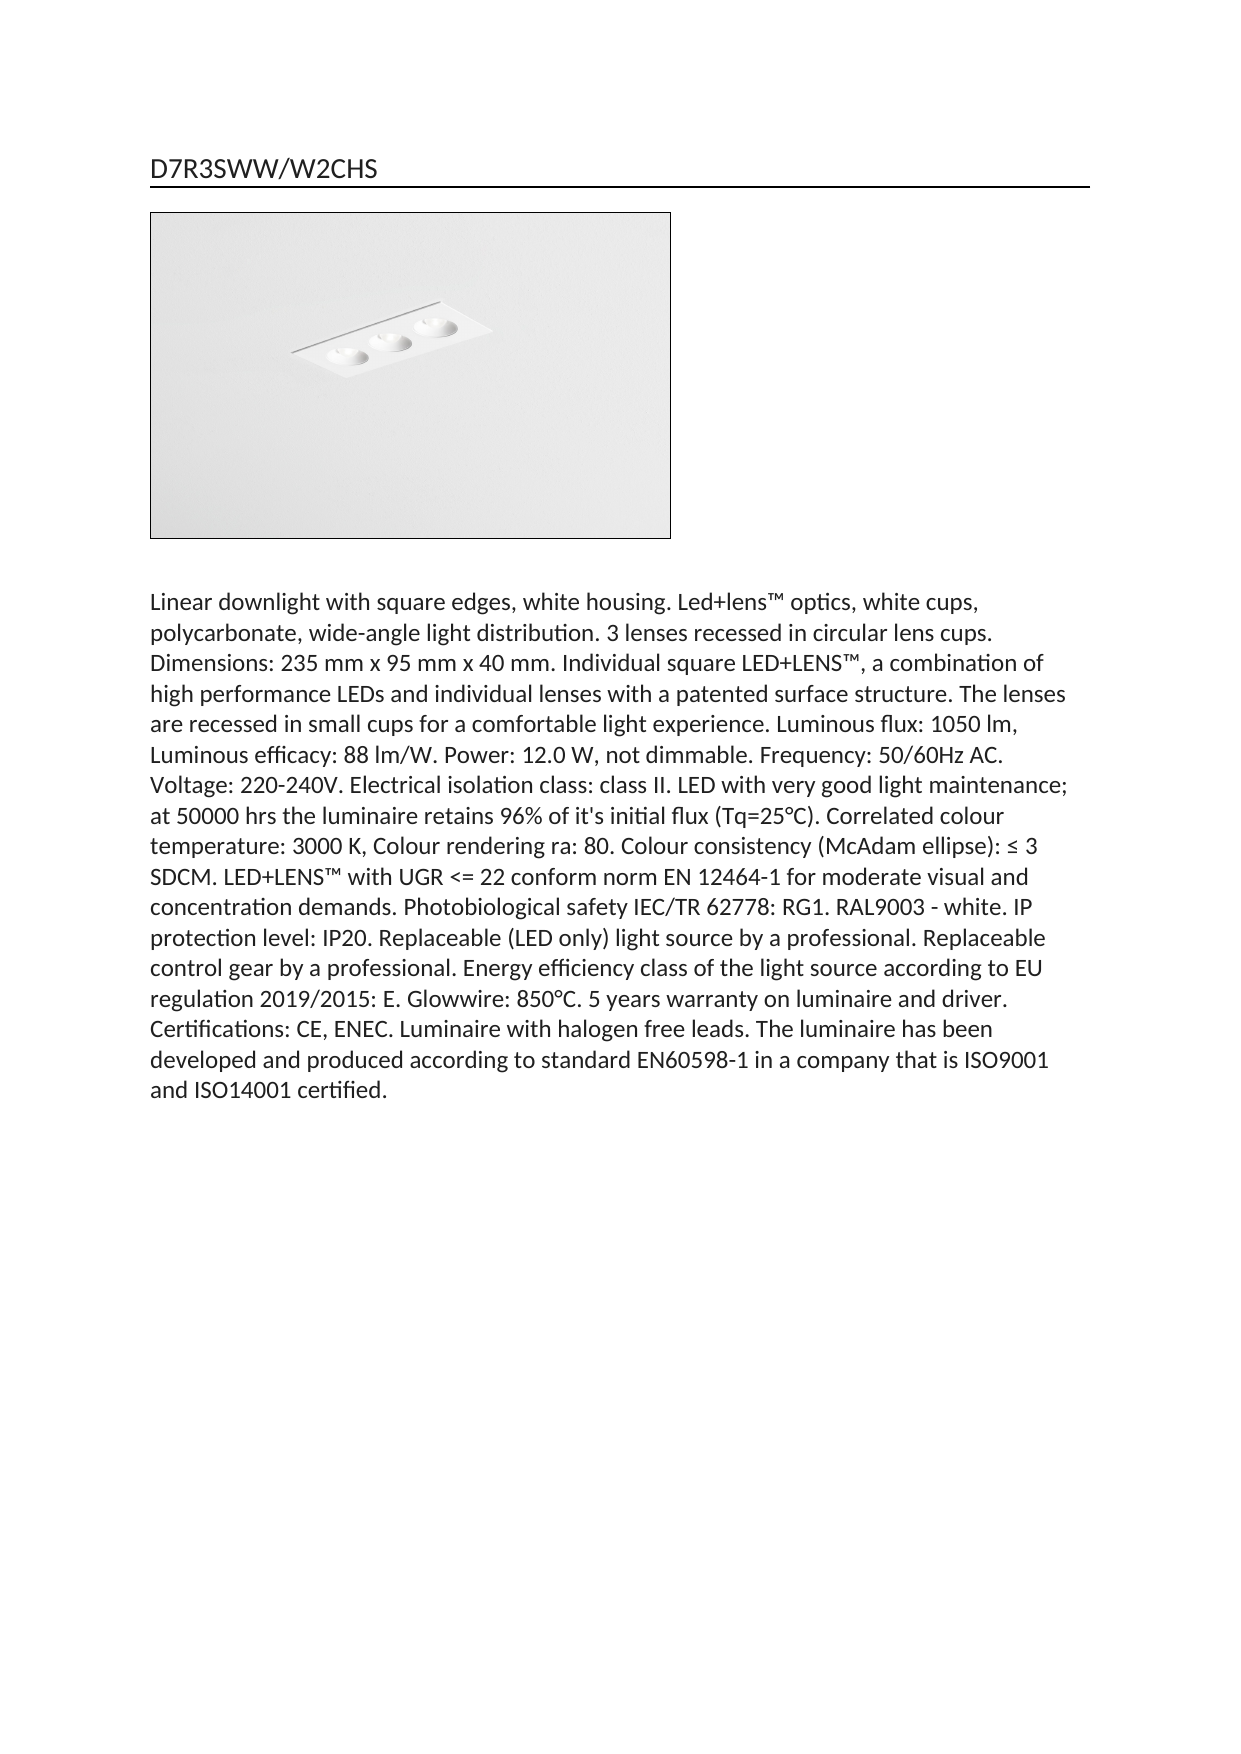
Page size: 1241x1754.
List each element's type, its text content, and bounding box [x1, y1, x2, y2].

text Linear downlight with square edges, white housing. Led+lens™ optics, white cups, polycarbonate, wide-angle light distribution. 3 lenses recessed in circular lens cups. Dimensions: 235 mm x 95 mm x 40 mm. Individual square LED+LENS™, a combination of high performance LEDs and individual lenses with a patented surface structure. The lenses are recessed in small cups for a comfortable light experience. Luminous flux: 1050 lm, Luminous efficacy: 88 lm/W. Power: 12.0 W, not dimmable. Frequency: 50/60Hz AC. Voltage: 220-240V. Electrical isolation class: class II. LED with very good light maintenance; at 50000 hrs the luminaire retains 96% of it's initial flux (Tq=25°C). Correlated colour temperature: 3000 K, Colour rendering ra: 80. Colour consistency (McAdam ellipse): ≤ 3 SDCM. LED+LENS™ with UGR <= 22 conform norm EN 12464-1 for moderate visual and concentration demands. Photobiological safety IEC/TR 62778: RG1. RAL9003 - white. IP protection level: IP20. Replaceable (LED only) light source by a professional. Replaceable control gear by a professional. Energy efficiency class of the light source according to EU regulation 2019/2015: E. Glowwire: 850°C. 5 years warranty on luminaire and driver. Certifications: CE, ENEC. Luminaire with halogen free leads. The luminaire has been developed and produced according to standard EN60598-1 in a company that is ISO9001 and ISO14001 certified. [150, 586, 1090, 1105]
picture [151, 213, 670, 538]
text D7R3SWW/W2CHS [150, 150, 1090, 186]
